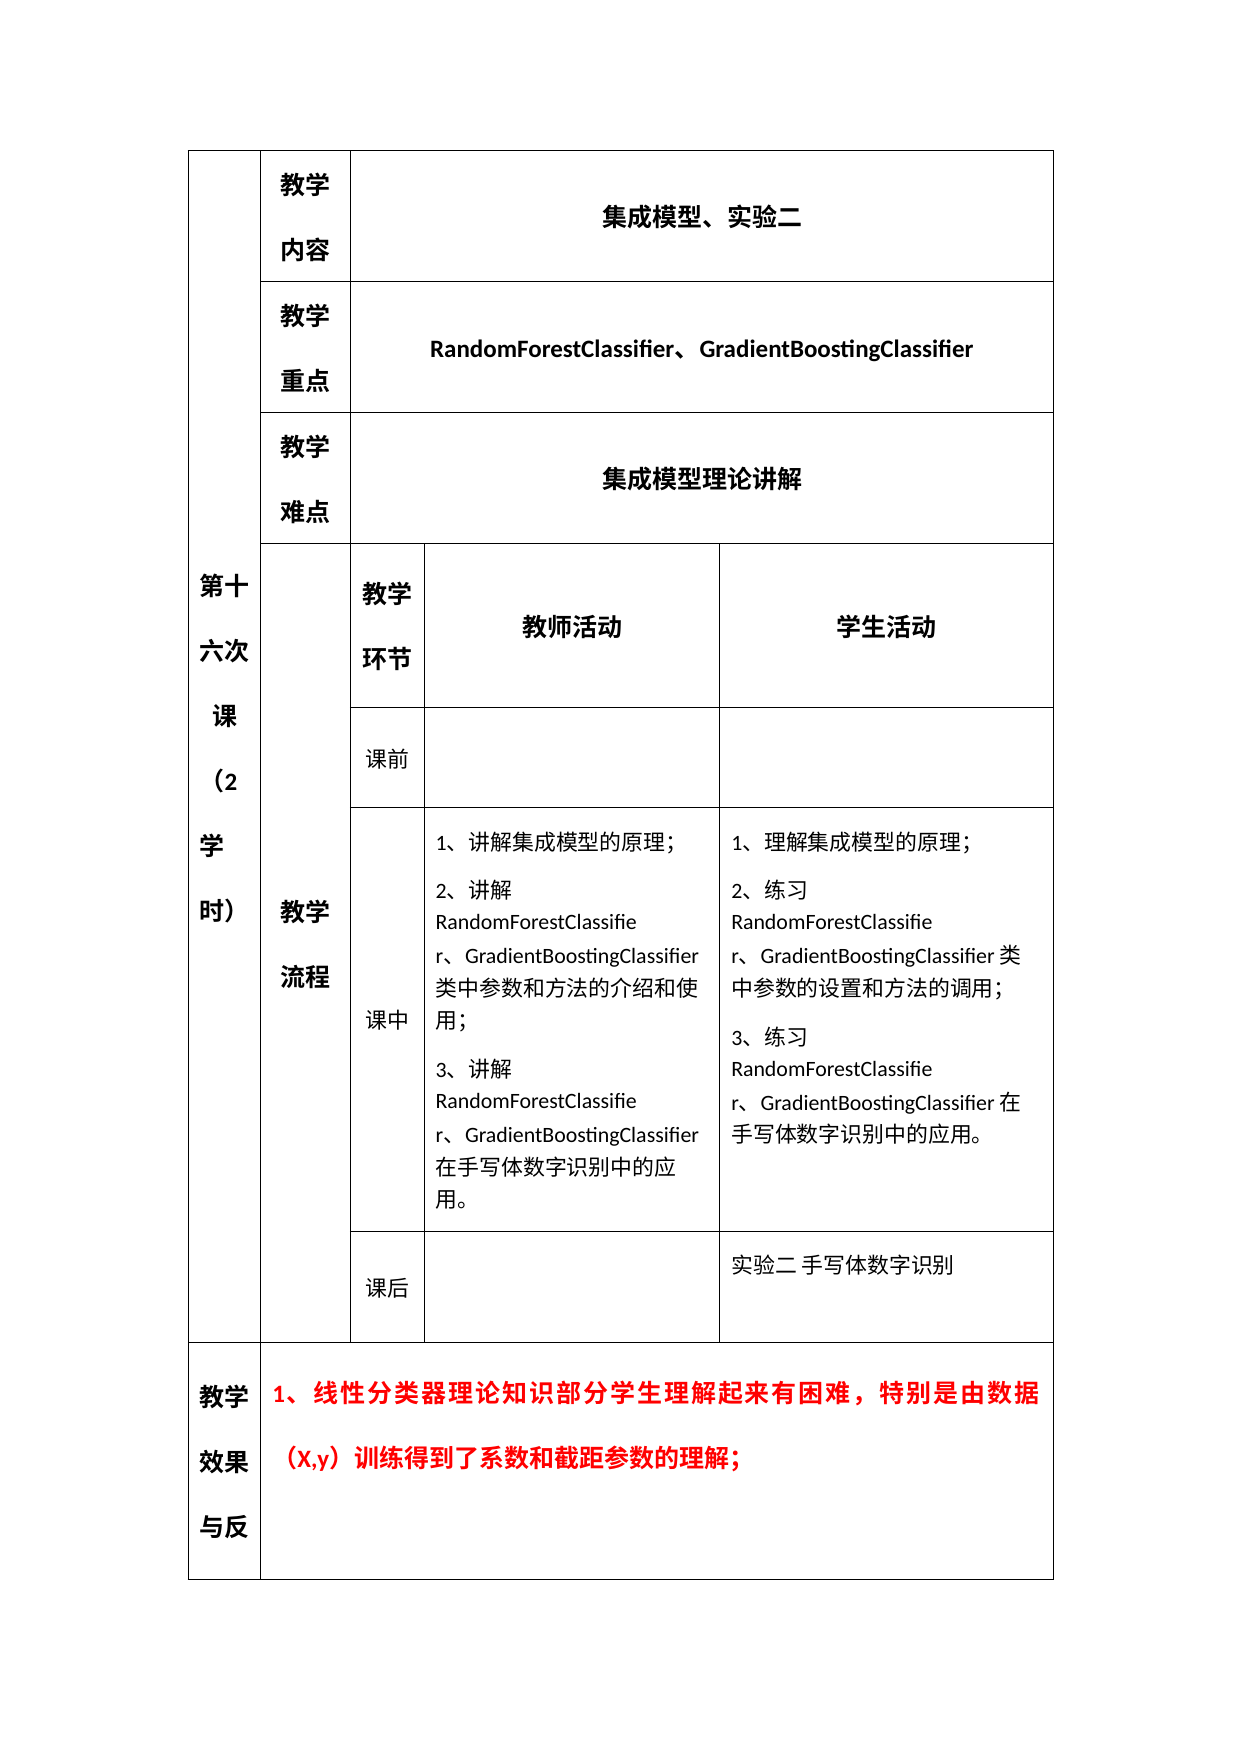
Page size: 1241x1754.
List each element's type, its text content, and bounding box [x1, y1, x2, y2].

table_cell 课后 [351, 1232, 424, 1342]
table_cell 教学环节 [351, 544, 424, 707]
table_cell 教学效果与反思 [189, 1343, 260, 1578]
table_cell 教师活动 [425, 544, 719, 707]
table_cell 教学难点 [261, 413, 350, 543]
table_cell 课前 [351, 708, 424, 807]
table_cell 教学重点 [261, 282, 350, 412]
table_cell 1、讲解集成模型的原理； 2、讲解RandomForestClassifier、GradientBoostingClassifier类中参数和方法的介绍和使用； 3、讲解RandomForestClassifier、GradientBoostingClassifier在手写体数字识别中的应用。 [425, 808, 719, 1231]
table_cell 第十六次课 （2学时） [189, 151, 260, 1342]
table_cell 课中 [351, 808, 424, 1231]
table_cell 实验二 手写体数字识别 [720, 1232, 1053, 1342]
table_cell 1、理解集成模型的原理； 2、练习RandomForestClassifier、GradientBoostingClassifier类中参数的设置和方法的调用； 3、练习RandomForestClassifier、GradientBoostingClassifier在手写体数字识别中的应用。 [720, 808, 1053, 1231]
table_cell 教学内容 [261, 151, 350, 281]
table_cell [261, 1343, 1053, 1578]
table_cell [425, 1232, 719, 1342]
table_cell 学生活动 [720, 544, 1053, 707]
table_cell RandomForestClassifier、GradientBoostingClassifier [351, 282, 1053, 412]
table_cell [720, 708, 1053, 807]
table_cell 集成模型理论讲解 [351, 413, 1053, 543]
table_cell 集成模型、实验二 [351, 151, 1053, 281]
table_cell [425, 708, 719, 807]
table_cell 教学流程 [261, 544, 350, 1342]
